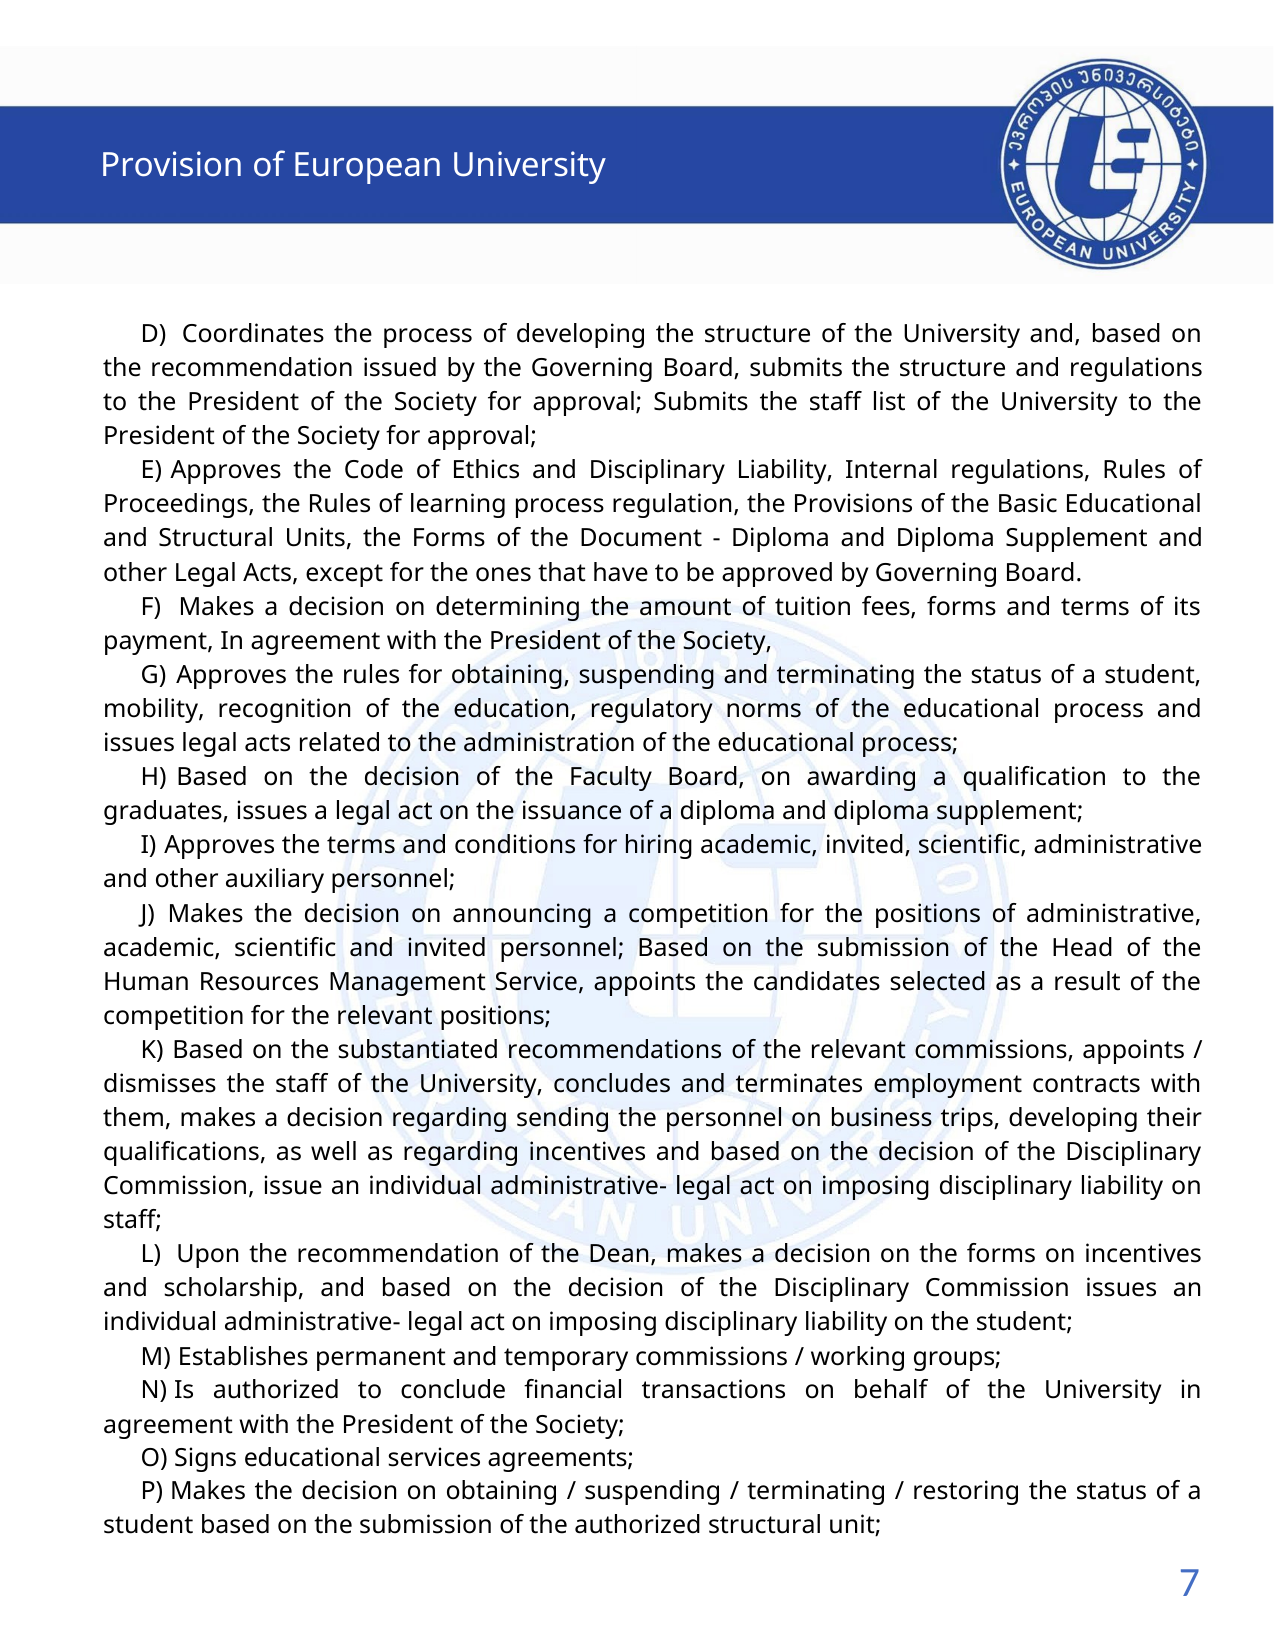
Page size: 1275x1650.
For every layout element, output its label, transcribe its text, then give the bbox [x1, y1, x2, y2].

picture [0, 44, 1274, 284]
list Makes the decision on announcing a competition for the positions of administrative, academic, scientific and invited personnel; Based on the submission of the Head of the Human Resources Management Service, appoints the candidates selected as a result of the competition for the relevant positions; [103, 895, 1203, 1031]
list Makes the decision on obtaining / suspending / terminating / restoring the status of a student based on the submission of the authorized structural unit; [103, 1473, 1203, 1541]
list Based on the decision of the Faculty Board, on awarding a qualification to the graduates, issues a legal act on the issuance of a diploma and diploma supplement; [103, 759, 1203, 827]
list Signs educational services agreements; [140, 1441, 1237, 1473]
list Based on the substantiated recommendations of the relevant commissions, appoints / dismisses the staff of the University, concludes and terminates employment contracts with them, makes a decision regarding sending the personnel on business trips, developing their qualifications, as well as regarding incentives and based on the decision of the Disciplinary Commission, issue an individual administrative- legal act on imposing disciplinary liability on staff; [103, 1031, 1203, 1236]
list Upon the recommendation of the Dean, makes a decision on the forms on incentives and scholarship, and based on the decision of the Disciplinary Commission issues an individual administrative- legal act on imposing disciplinary liability on the student; [103, 1236, 1203, 1338]
list Establishes permanent and temporary commissions / working groups; [140, 1340, 1237, 1372]
list Approves the terms and conditions for hiring academic, invited, scientific, administrative and other auxiliary personnel; [103, 827, 1203, 895]
list Is authorized to conclude financial transactions on behalf of the University in agreement with the President of the Society; [103, 1372, 1202, 1440]
list Coordinates the process of developing the structure of the University and, based on the recommendation issued by the Governing Board, submits the structure and regulations to the President of the Society for approval; Submits the staff list of the University to the President of the Society for approval; [103, 316, 1203, 452]
list Makes a decision on determining the amount of tuition fees, forms and terms of its payment, In agreement with the President of the Society, [103, 588, 1202, 656]
list Approves the rules for obtaining, suspending and terminating the status of a student, mobility, recognition of the education, regulatory norms of the educational process and issues legal acts related to the administration of the educational process; [103, 657, 1203, 759]
list Approves the Code of Ethics and Disciplinary Liability, Internal regulations, Rules of Proceedings, the Rules of learning process regulation, the Provisions of the Basic Educational and Structural Units, the Forms of the Document - Diploma and Diploma Supplement and other Legal Acts, except for the ones that have to be approved by Governing Board. [103, 452, 1203, 588]
